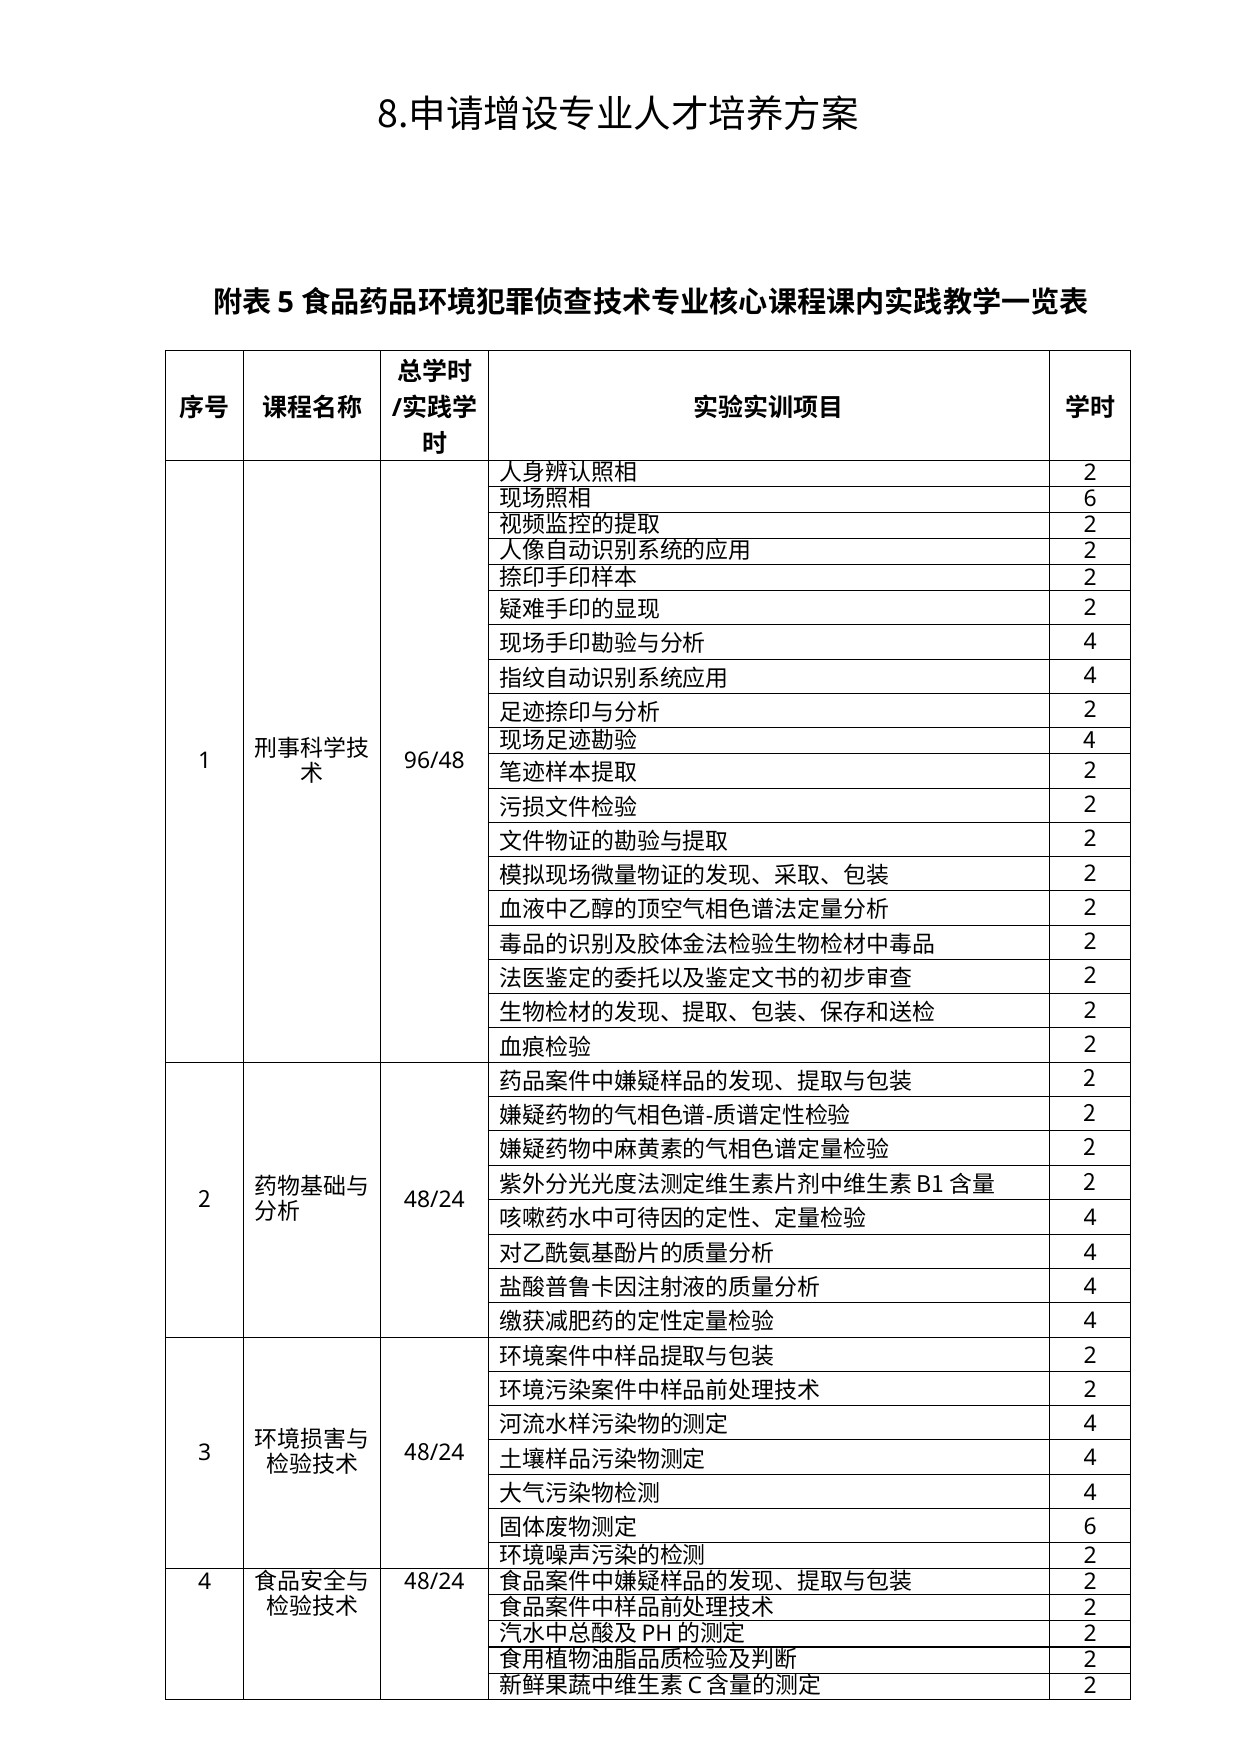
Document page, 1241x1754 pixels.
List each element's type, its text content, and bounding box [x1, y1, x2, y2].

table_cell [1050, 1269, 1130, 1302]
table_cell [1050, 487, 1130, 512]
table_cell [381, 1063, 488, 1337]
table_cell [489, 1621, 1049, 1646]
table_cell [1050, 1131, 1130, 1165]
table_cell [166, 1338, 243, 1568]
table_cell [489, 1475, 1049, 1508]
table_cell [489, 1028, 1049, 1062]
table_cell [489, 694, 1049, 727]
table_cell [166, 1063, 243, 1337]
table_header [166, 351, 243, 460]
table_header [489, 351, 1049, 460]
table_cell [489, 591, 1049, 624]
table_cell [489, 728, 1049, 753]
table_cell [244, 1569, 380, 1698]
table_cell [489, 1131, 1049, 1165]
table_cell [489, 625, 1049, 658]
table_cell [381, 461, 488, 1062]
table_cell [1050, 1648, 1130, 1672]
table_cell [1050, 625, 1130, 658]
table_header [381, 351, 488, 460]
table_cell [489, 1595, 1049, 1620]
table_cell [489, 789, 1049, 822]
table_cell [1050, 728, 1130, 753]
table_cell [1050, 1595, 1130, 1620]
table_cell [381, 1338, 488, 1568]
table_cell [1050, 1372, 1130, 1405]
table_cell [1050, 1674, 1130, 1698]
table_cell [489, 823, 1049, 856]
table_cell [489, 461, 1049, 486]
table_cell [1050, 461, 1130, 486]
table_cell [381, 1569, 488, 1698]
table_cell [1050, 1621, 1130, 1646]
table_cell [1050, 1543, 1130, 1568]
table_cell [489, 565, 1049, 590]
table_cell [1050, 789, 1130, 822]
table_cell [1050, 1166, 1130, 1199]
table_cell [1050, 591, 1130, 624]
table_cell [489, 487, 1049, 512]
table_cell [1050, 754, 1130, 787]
text 附表5 食品药品环境犯罪侦查技术专业核心课程课内实践教学一览表 [125, 277, 1171, 321]
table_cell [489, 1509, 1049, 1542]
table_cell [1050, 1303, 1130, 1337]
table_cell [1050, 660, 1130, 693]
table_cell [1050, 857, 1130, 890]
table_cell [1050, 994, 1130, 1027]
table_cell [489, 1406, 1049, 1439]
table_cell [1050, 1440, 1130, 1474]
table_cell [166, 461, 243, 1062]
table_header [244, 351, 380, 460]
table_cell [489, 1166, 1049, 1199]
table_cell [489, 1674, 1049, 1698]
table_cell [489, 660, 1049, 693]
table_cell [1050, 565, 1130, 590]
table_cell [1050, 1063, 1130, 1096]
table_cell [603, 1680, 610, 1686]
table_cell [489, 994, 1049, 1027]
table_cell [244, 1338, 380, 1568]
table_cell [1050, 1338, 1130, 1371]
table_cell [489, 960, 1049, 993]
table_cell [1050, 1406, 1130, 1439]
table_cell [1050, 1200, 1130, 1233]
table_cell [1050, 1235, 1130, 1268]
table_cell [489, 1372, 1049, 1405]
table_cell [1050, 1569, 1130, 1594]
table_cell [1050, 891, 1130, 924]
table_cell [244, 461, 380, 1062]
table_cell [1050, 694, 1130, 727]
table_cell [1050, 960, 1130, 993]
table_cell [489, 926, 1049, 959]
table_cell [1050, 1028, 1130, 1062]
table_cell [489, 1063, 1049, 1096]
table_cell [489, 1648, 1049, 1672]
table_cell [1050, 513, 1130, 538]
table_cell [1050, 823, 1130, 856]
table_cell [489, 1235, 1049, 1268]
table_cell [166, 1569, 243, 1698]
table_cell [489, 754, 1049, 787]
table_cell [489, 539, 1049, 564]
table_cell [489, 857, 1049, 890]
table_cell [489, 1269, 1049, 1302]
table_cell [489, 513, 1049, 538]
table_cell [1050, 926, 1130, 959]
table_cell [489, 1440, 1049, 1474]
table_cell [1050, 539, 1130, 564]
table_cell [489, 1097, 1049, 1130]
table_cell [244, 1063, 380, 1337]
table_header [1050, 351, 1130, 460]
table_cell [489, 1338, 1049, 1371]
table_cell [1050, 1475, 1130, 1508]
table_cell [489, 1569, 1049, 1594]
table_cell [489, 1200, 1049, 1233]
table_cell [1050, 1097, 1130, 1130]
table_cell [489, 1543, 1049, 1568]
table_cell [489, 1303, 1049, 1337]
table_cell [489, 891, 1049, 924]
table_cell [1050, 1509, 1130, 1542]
